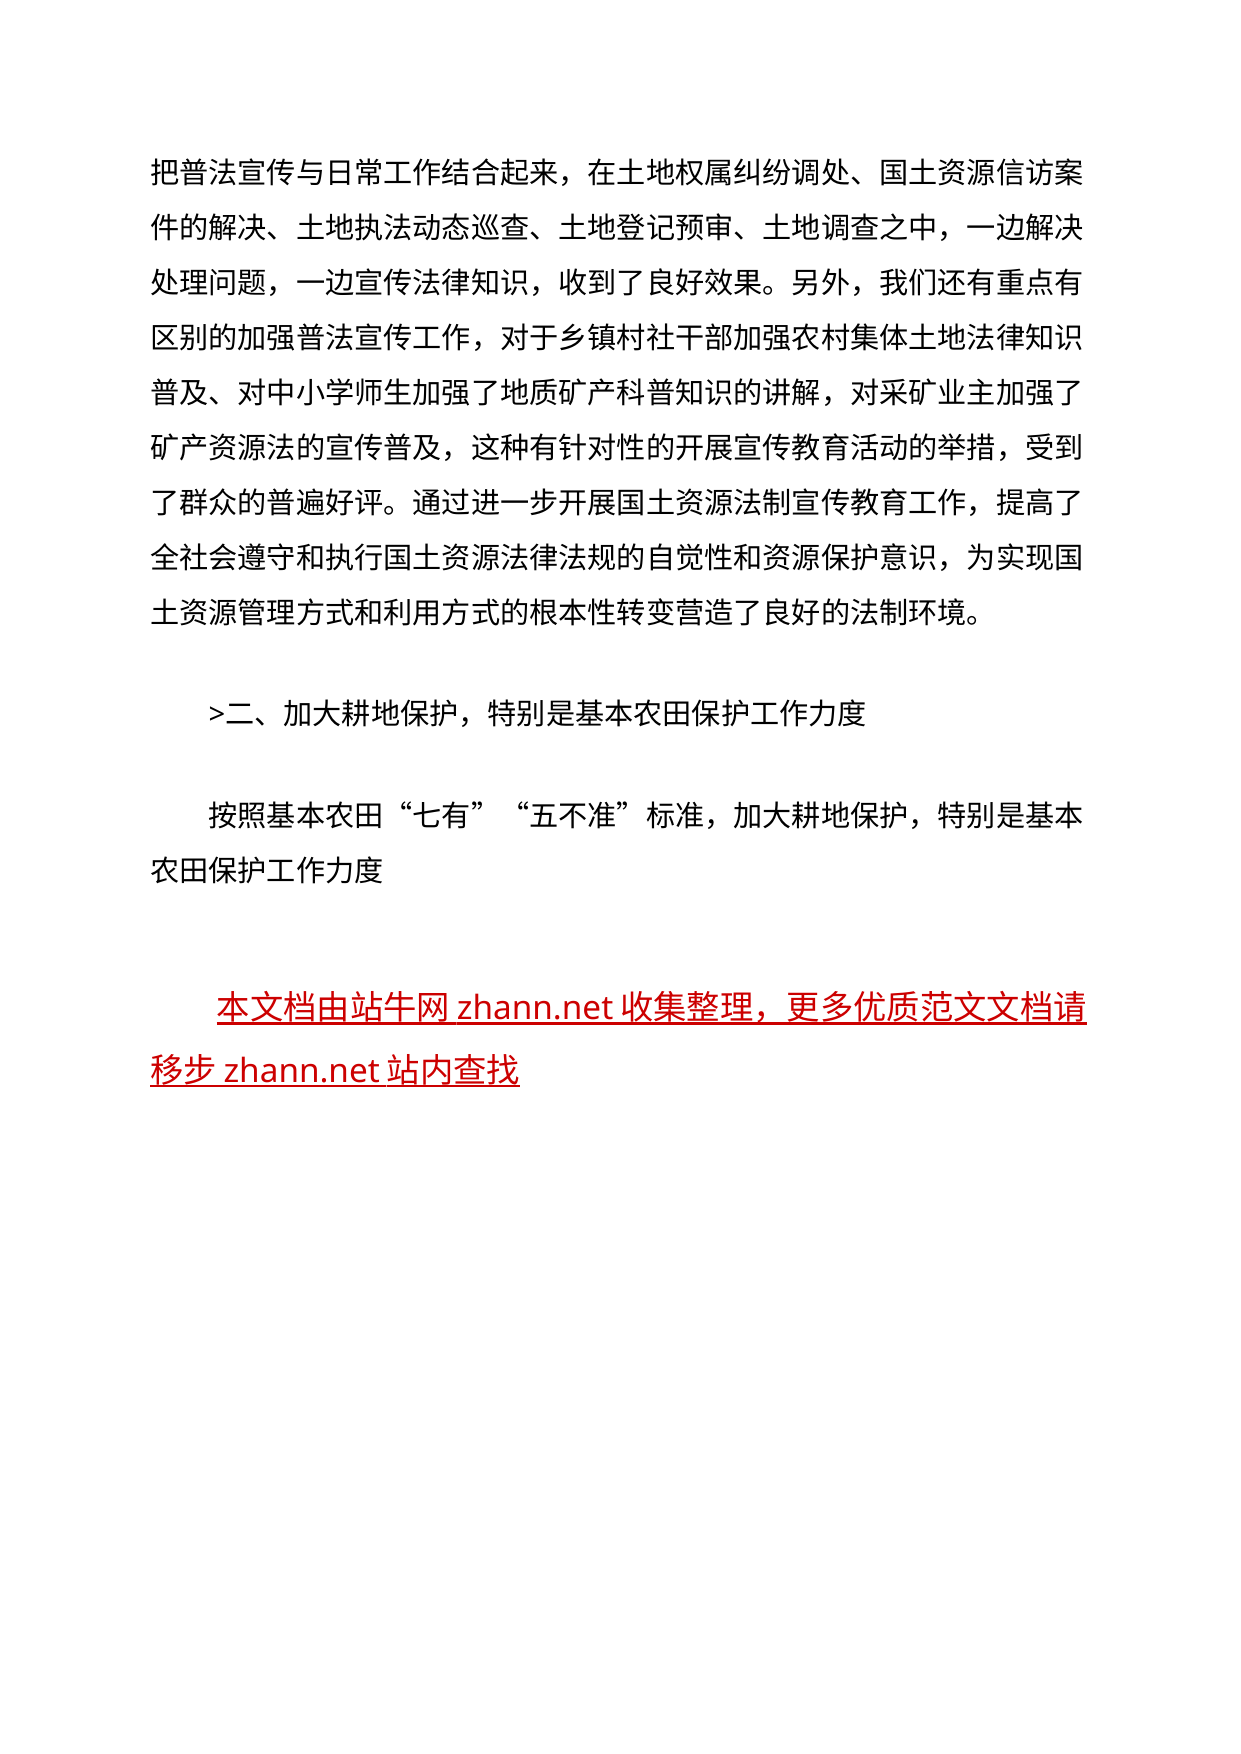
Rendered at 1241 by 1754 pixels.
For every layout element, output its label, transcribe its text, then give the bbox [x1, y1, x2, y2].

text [150, 150, 1090, 631]
text >二、加大耕地保护，特别是基本农田保护工作力度 [150, 691, 1090, 733]
text 按照基本农田“七有”“五不准”标准，加大耕地保护，特别是基本农田保护工作力度 [150, 793, 1090, 890]
text 本文档由站牛网zhann.net收集整理，更多优质范文文档请移步zhann.net站内查找 [150, 981, 1090, 1092]
